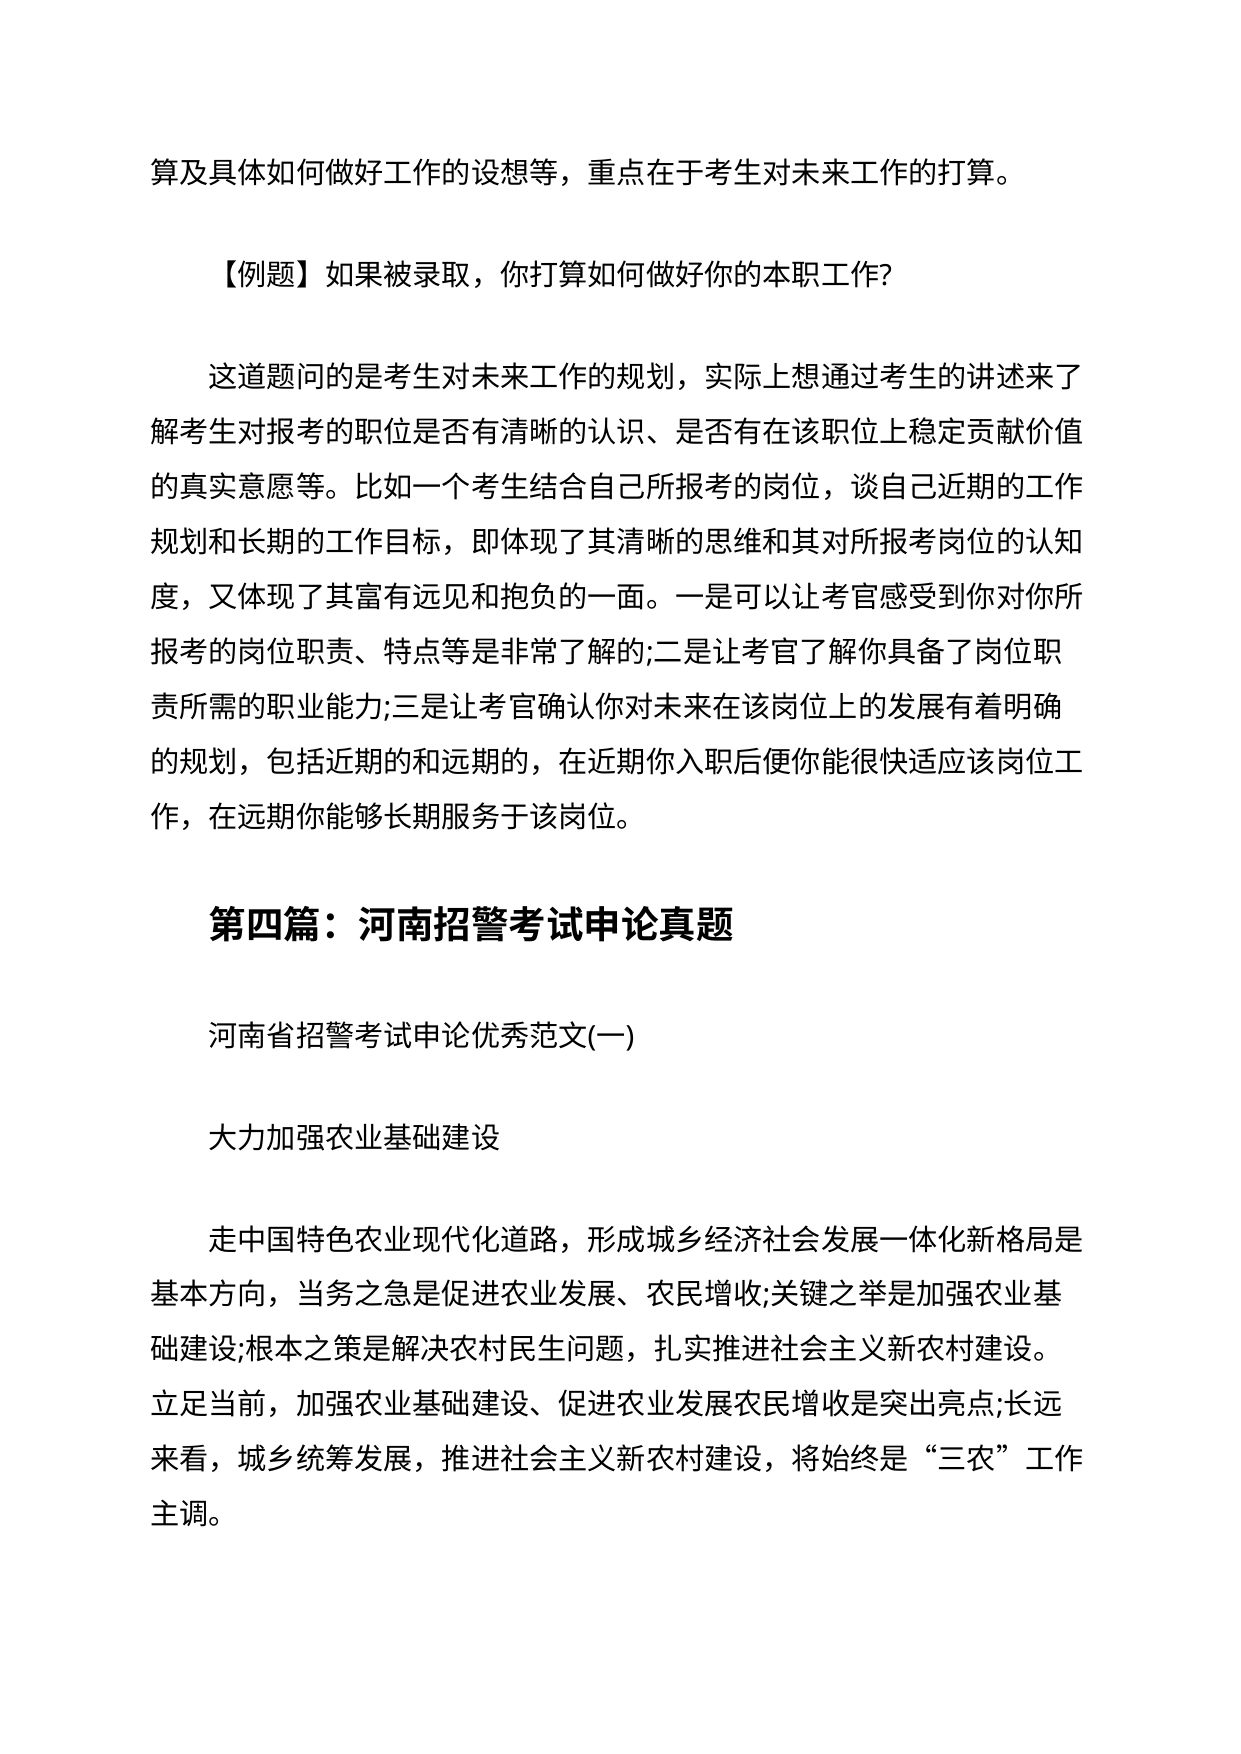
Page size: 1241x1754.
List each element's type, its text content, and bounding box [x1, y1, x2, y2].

text 【例题】如果被录取，你打算如何做好你的本职工作? [150, 252, 1090, 294]
text 第四篇：河南招警考试申论真题 [150, 895, 1090, 949]
text 走中国特色农业现代化道路，形成城乡经济社会发展一体化新格局是基本方向，当务之急是促进农业发展、农民增收;关键之举是加强农业基础建设;根本之策是解决农村民生问题，扎实推进社会主义新农村建设。立足当前，加强农业基础建设、促进农业发展农民增收是突出亮点;长远来看，城乡统筹发展，推进社会主义新农村建设，将始终是“三农”工作主调。 [150, 1216, 1090, 1533]
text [150, 150, 1090, 192]
text 河南省招警考试申论优秀范文(一) [150, 1012, 1090, 1055]
text 这道题问的是考生对未来工作的规划，实际上想通过考生的讲述来了解考生对报考的职位是否有清晰的认识、是否有在该职位上稳定贡献价值的真实意愿等。比如一个考生结合自己所报考的岗位，谈自己近期的工作规划和长期的工作目标，即体现了其清晰的思维和其对所报考岗位的认知度，又体现了其富有远见和抱负的一面。一是可以让考官感受到你对你所报考的岗位职责、特点等是非常了解的;二是让考官了解你具备了岗位职责所需的职业能力;三是让考官确认你对未来在该岗位上的发展有着明确的规划，包括近期的和远期的，在近期你入职后便你能很快适应该岗位工作，在远期你能够长期服务于该岗位。 [150, 354, 1090, 835]
text 大力加强农业基础建设 [150, 1114, 1090, 1157]
